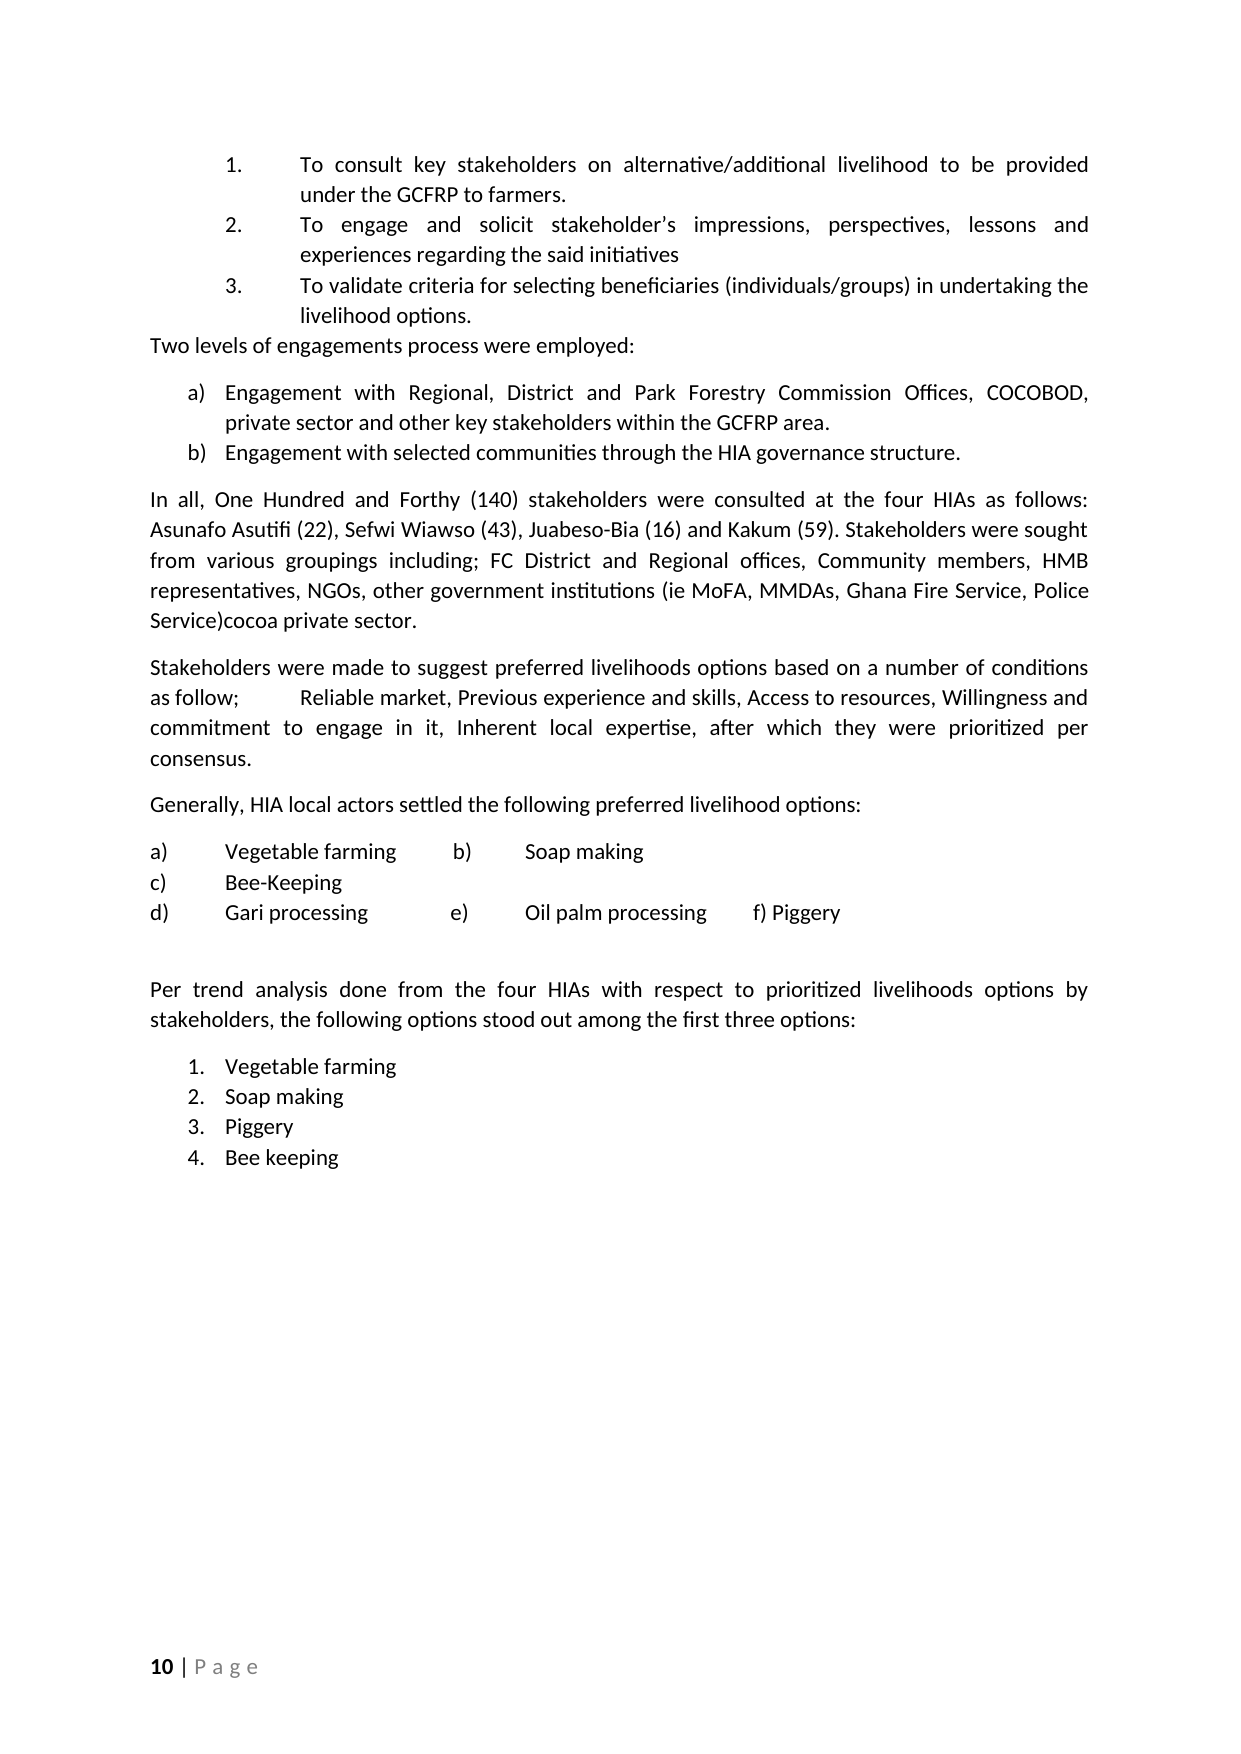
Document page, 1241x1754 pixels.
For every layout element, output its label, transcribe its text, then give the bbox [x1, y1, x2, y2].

text In all, One Hundred and Forthy (140) stakeholders were consulted at the four HIAs as follows: Asunafo Asutifi (22), Sefwi Wiawso (43), Juabeso-Bia (16) and Kakum (59). Stakeholders were sought from various groupings including; FC District and Regional offices, Community members, HMB representatives, NGOs, other government institutions (ie MoFA, MMDAs, Ghana Fire Service, Police Service)cocoa private sector. [150, 485, 1090, 634]
list Bee keeping [187, 1143, 1090, 1171]
list To engage and solicit stakeholder’s impressions, perspectives, lessons and experiences regarding the said initiatives [225, 210, 1090, 269]
list Vegetable farming [187, 1052, 1090, 1080]
text Two levels of engagements process were employed: [150, 331, 1090, 359]
list To validate criteria for selecting beneficiaries (individuals/groups) in undertaking the livelihood options. [225, 271, 1090, 329]
list Piggery [187, 1112, 1090, 1141]
list To consult key stakeholders on alternative/additional livelihood to be provided under the GCFRP to farmers. [225, 150, 1090, 208]
text c) Bee-Keeping [150, 868, 1090, 896]
text Generally, HIA local actors settled the following preferred livelihood options: [150, 791, 1090, 819]
list Soap making [187, 1082, 1090, 1110]
list Engagement with Regional, District and Park Forestry Commission Offices, COCOBOD, private sector and other key stakeholders within the GCFRP area. [187, 378, 1090, 436]
text Per trend analysis done from the four HIAs with respect to prioritized livelihoods options by stakeholders, the following options stood out among the first three options: [150, 975, 1090, 1033]
text Stakeholders were made to suggest preferred livelihoods options based on a number of conditions as follow; Reliable market, Previous experience and skills, Access to resources, Willingness and commitment to engage in it, Inherent local expertise, after which they were prioritized per consensus. [150, 653, 1090, 772]
text a) Vegetable farming b) Soap making [150, 837, 1090, 866]
list Engagement with selected communities through the HIA governance structure. [187, 438, 1090, 467]
text d) Gari processing e) Oil palm processing f) Piggery [150, 898, 1090, 926]
